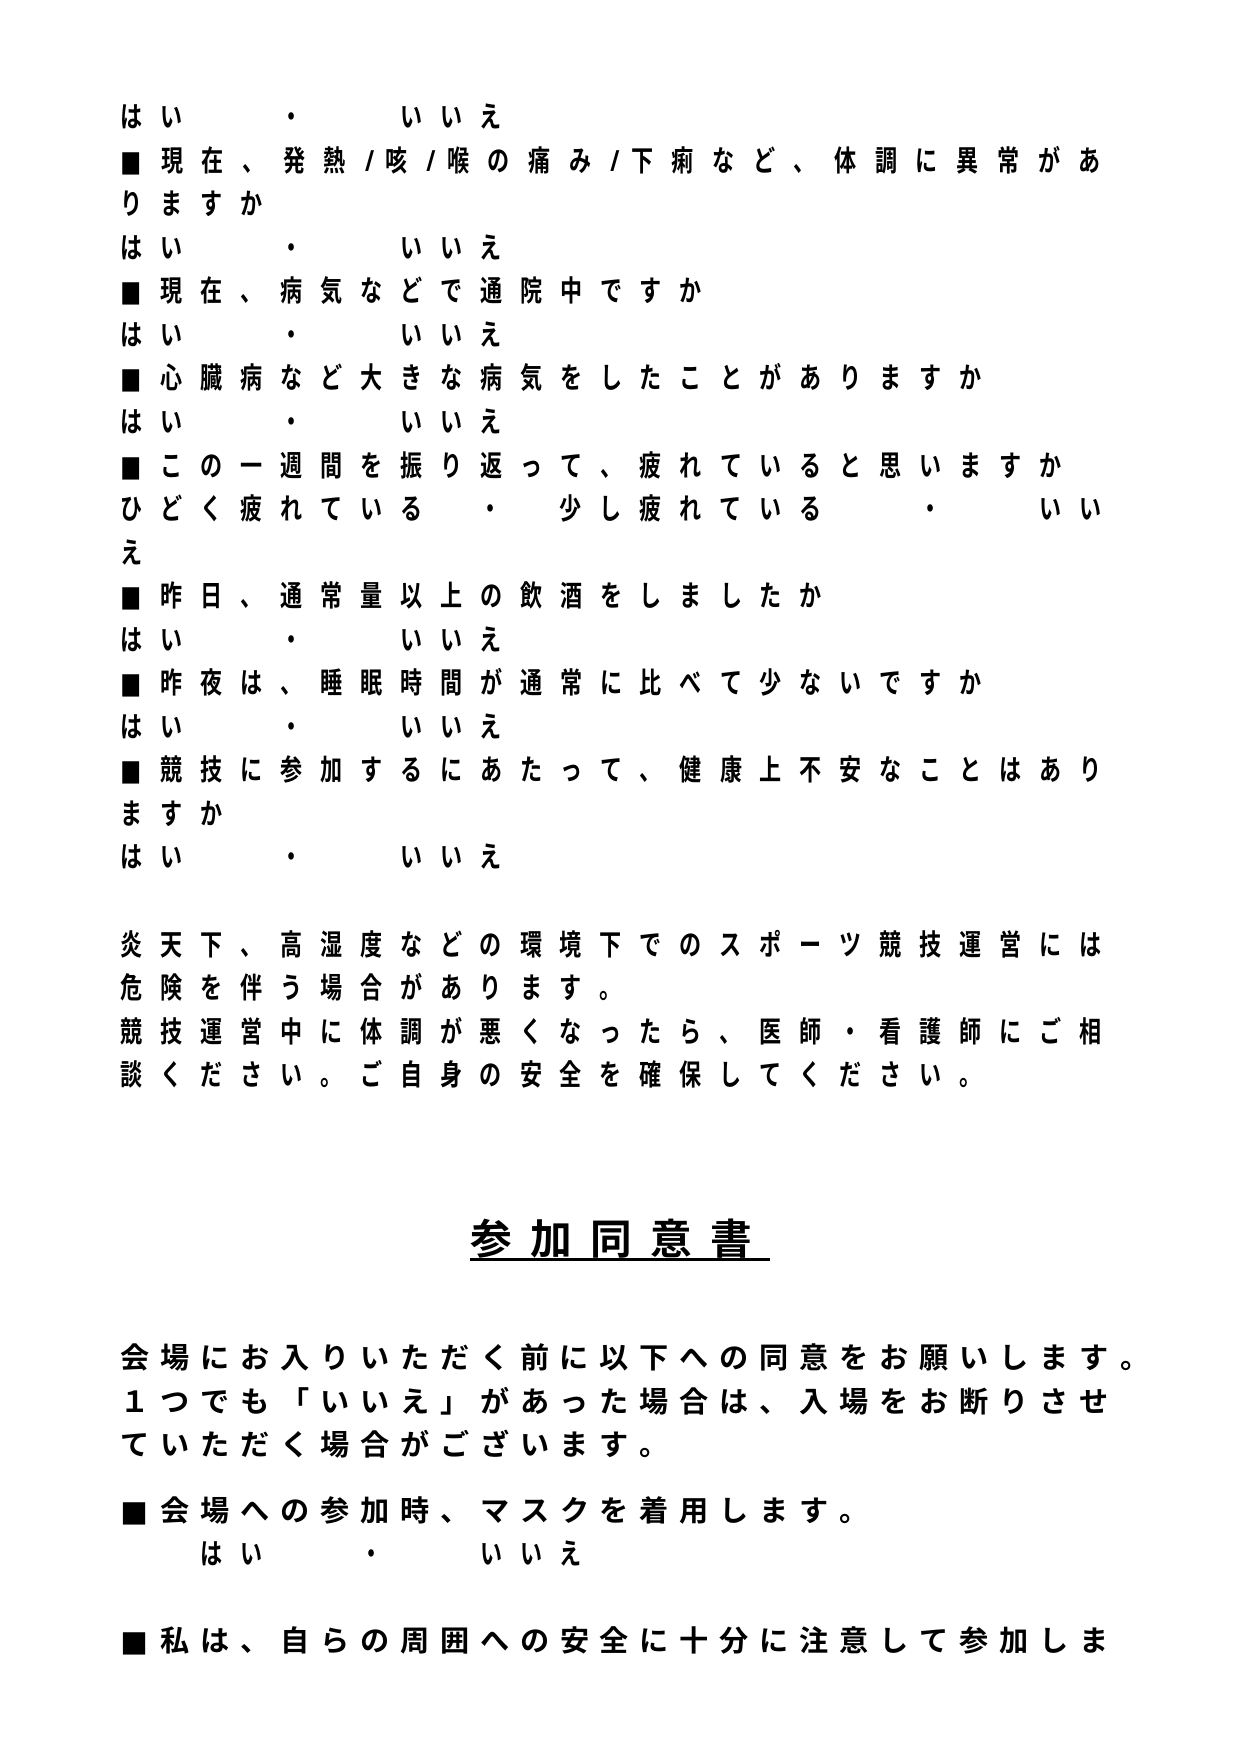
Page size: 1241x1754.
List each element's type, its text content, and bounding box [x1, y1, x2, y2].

text 会場にお入りいただく前に以下への同意をお願いします。 [120, 1334, 1120, 1378]
text はい ・ いいえ [120, 833, 1120, 877]
text はい ・ いいえ [120, 616, 1120, 659]
text はい ・ いいえ [120, 1530, 1120, 1574]
text ■昨日、通常量以上の飲酒をしましたか [120, 572, 1120, 616]
text はい ・ いいえ [120, 703, 1120, 746]
text ひどく疲れている ・ 少し疲れている ・ いいえ [120, 485, 1120, 572]
text ■昨夜は、睡眠時間が通常に比べて少ないですか [120, 659, 1120, 703]
text ■会場への参加時、マスクを着用します。 [120, 1487, 1120, 1530]
text １つでも「いいえ」があった場合は、入場をお断りさせていただく場合がございます。 [120, 1378, 1120, 1465]
text 参加同意書 [120, 1203, 1120, 1269]
text 競技運営中に体調が悪くなったら、医師・看護師にご相談ください。ご自身の安全を確保してください。 [120, 1008, 1120, 1095]
text ■現在、発熱/咳/喉の痛み/下痢など、体調に異常がありますか [120, 137, 1120, 224]
text はい ・ いいえ [120, 398, 1120, 442]
text ■競技に参加するにあたって、健康上不安なことはありますか [120, 746, 1120, 833]
text はい ・ いいえ [120, 311, 1120, 354]
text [120, 1617, 1120, 1661]
text ■心臓病など大きな病気をしたことがありますか [120, 354, 1120, 398]
text 炎天下、高湿度などの環境下でのスポーツ競技運営には危険を伴う場合があります。 [120, 921, 1120, 1008]
text ■この一週間を振り返って、疲れていると思いますか [120, 442, 1120, 485]
text ■現在、病気などで通院中ですか [120, 267, 1120, 311]
text はい ・ いいえ [120, 224, 1120, 267]
text はい ・ いいえ [120, 93, 1120, 137]
